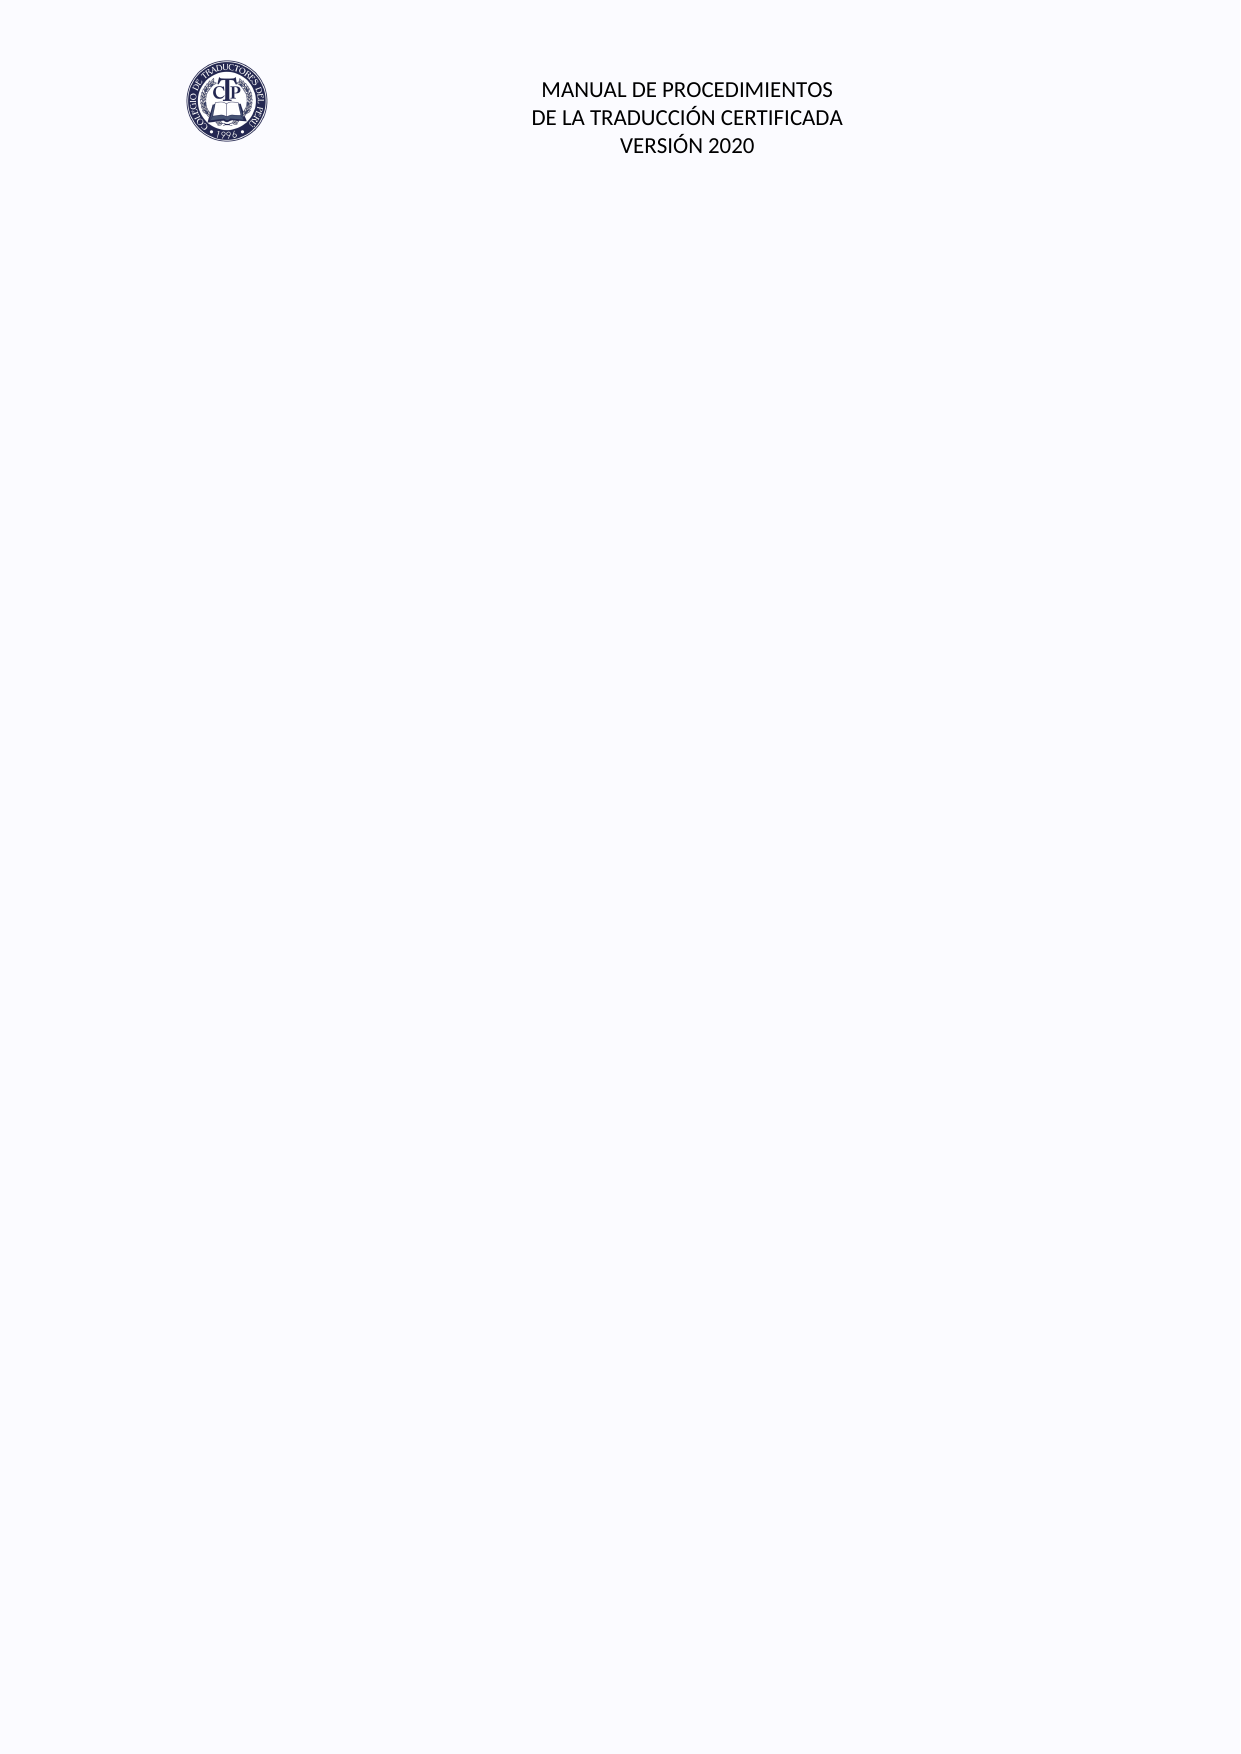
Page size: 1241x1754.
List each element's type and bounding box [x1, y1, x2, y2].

picture [182, 57, 272, 145]
